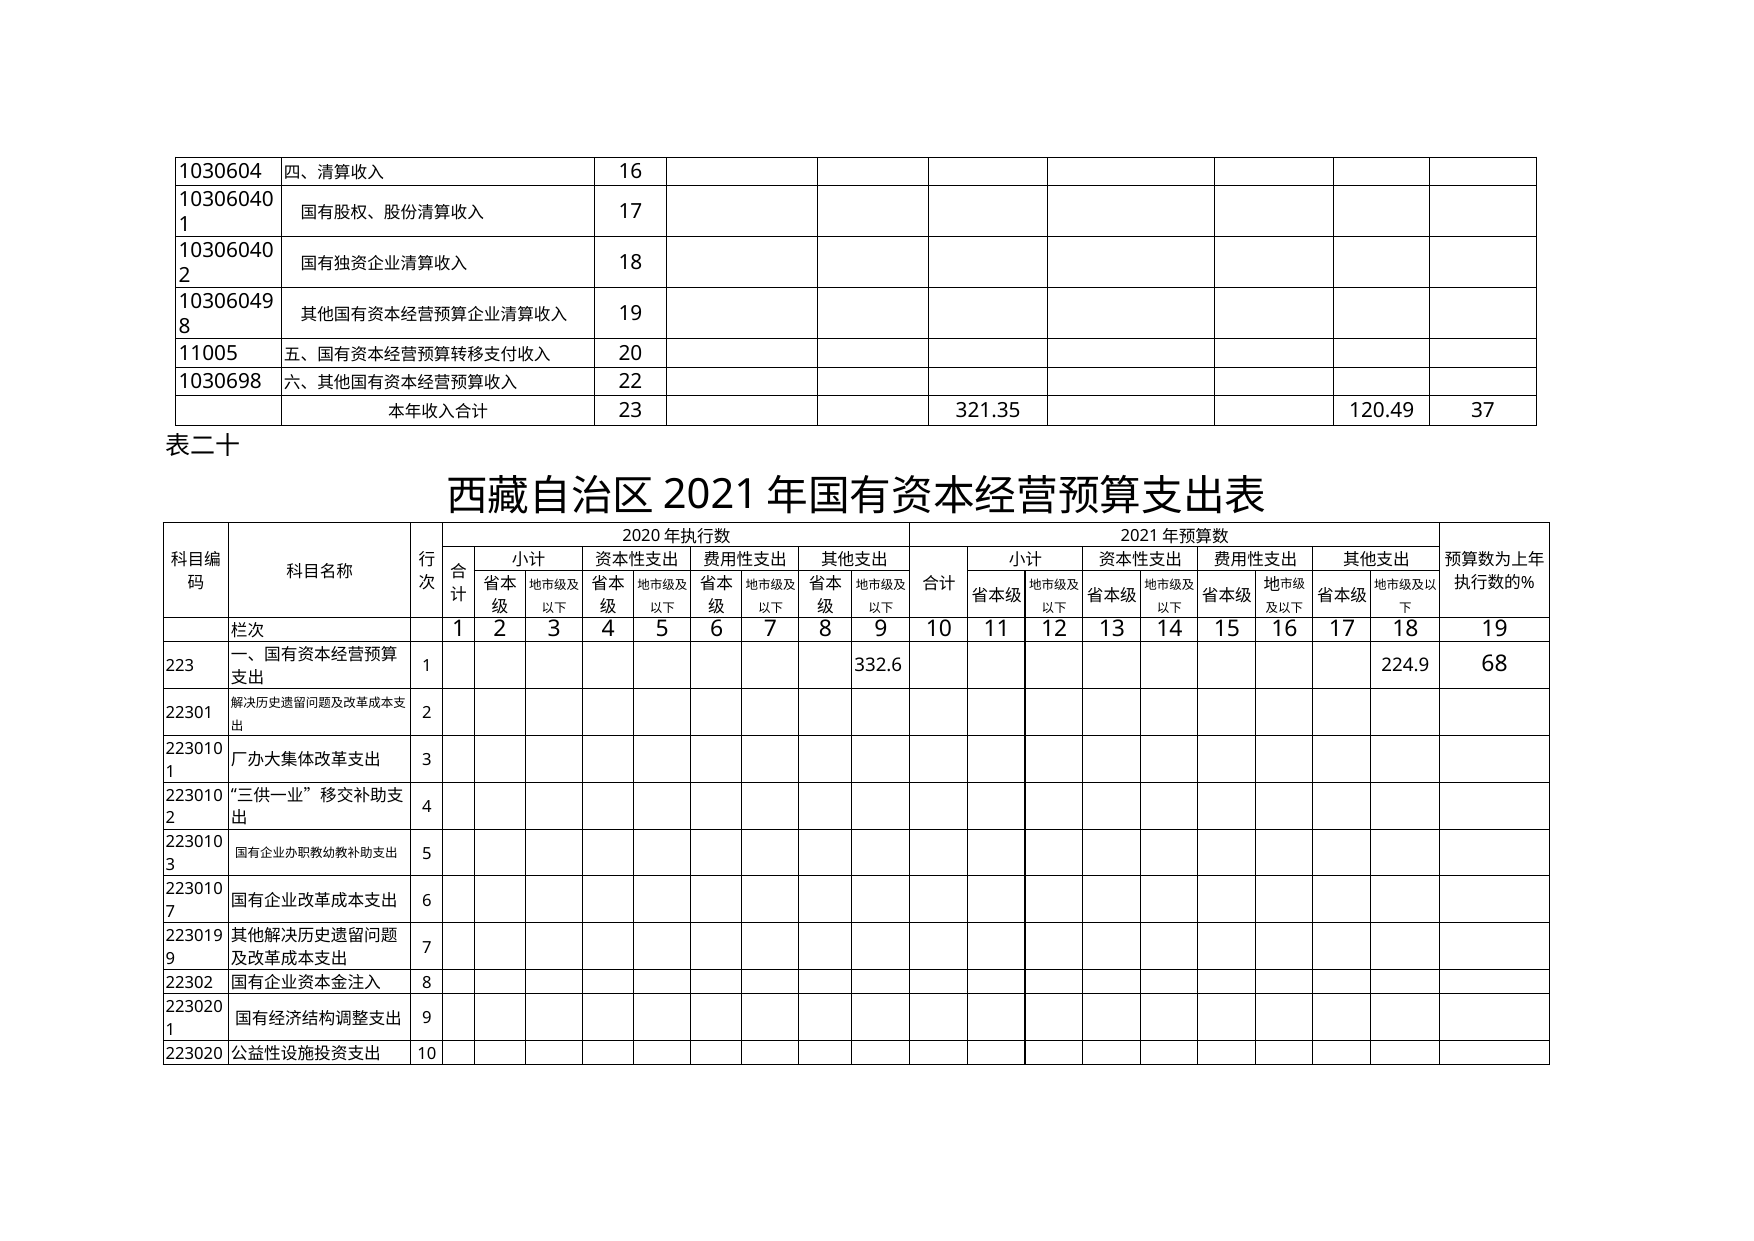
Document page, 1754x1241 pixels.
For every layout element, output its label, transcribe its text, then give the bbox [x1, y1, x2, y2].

table_cell [583, 876, 633, 922]
table_cell [910, 736, 967, 782]
table_cell [1313, 830, 1370, 875]
table_cell [968, 970, 1024, 993]
table_cell 3 [526, 618, 582, 641]
table_cell 2230102 [164, 783, 228, 828]
table_cell 19 [1440, 618, 1549, 641]
table_cell [910, 1041, 967, 1064]
table_cell 2230103 [164, 830, 228, 875]
table_cell [742, 970, 798, 993]
table_cell [968, 830, 1024, 875]
table_cell [1198, 923, 1255, 969]
table_cell [929, 158, 1047, 185]
table_cell [1083, 994, 1140, 1040]
table_cell 1030698 [176, 368, 281, 395]
table_cell 国有企业改革成本支出 [229, 876, 410, 922]
table_cell [691, 736, 741, 782]
table_cell [634, 642, 690, 688]
table_cell [691, 876, 741, 922]
table_cell [667, 339, 817, 367]
table_cell [475, 923, 525, 969]
table_cell [1256, 970, 1312, 993]
table_cell 省本级 [799, 571, 851, 617]
table_cell [799, 970, 851, 993]
table_cell 一、国有资本经营预算支出 [229, 642, 410, 688]
table_cell 18 [595, 237, 666, 287]
table_cell 3 [411, 736, 442, 782]
table_cell [634, 1041, 690, 1064]
table_cell [526, 1041, 582, 1064]
table_cell [1440, 689, 1549, 735]
table_cell [818, 237, 928, 287]
table_cell [1198, 876, 1255, 922]
table_cell [475, 736, 525, 782]
table_cell [852, 830, 909, 875]
table_cell [968, 736, 1024, 782]
table_cell 1 [411, 642, 442, 688]
table_cell 4 [583, 618, 633, 641]
table_cell [1371, 994, 1439, 1040]
table_cell 2230201 [164, 994, 228, 1040]
table_cell [910, 923, 967, 969]
table_cell [443, 1041, 474, 1064]
table_cell 103060498 [176, 288, 281, 338]
table_cell [1334, 237, 1429, 287]
table_cell [526, 876, 582, 922]
table_cell [634, 783, 690, 828]
table_cell [1256, 689, 1312, 735]
table_cell 合计 [910, 547, 967, 617]
table_cell 2230202 [164, 1041, 228, 1064]
table_cell [799, 1041, 851, 1064]
table_cell [634, 923, 690, 969]
table_cell 19 [595, 288, 666, 338]
table_cell 2230107 [164, 876, 228, 922]
table_cell [742, 783, 798, 828]
table_cell [742, 689, 798, 735]
table_cell [691, 783, 741, 828]
table_cell 其他国有资本经营预算企业清算收入 [282, 288, 594, 338]
table_cell [526, 783, 582, 828]
table_cell 2 [411, 689, 442, 735]
table_cell [1141, 876, 1197, 922]
table_cell [164, 618, 228, 641]
table_cell [526, 923, 582, 969]
table_cell 省本级 [1198, 571, 1255, 617]
table_cell [910, 689, 967, 735]
table_cell [968, 642, 1024, 688]
table_cell 国有企业办职教幼教补助支出 [229, 830, 410, 875]
table_cell [443, 689, 474, 735]
table_cell [1430, 237, 1536, 287]
table_cell [1026, 994, 1082, 1040]
table_header 2020年执行数 [443, 523, 909, 546]
table_cell 10 [910, 618, 967, 641]
table_cell 厂办大集体改革支出 [229, 736, 410, 782]
table_cell [1256, 736, 1312, 782]
table_cell 12 [1026, 618, 1082, 641]
table_cell [1334, 339, 1429, 367]
table_cell [799, 642, 851, 688]
table_cell [1371, 876, 1439, 922]
table_cell 其他解决历史遗留问题及改革成本支出 [229, 923, 410, 969]
table_cell 省本级 [1313, 571, 1370, 617]
table_cell 小计 [968, 547, 1082, 570]
table_cell [910, 994, 967, 1040]
table_cell [1083, 783, 1140, 828]
table_cell [799, 783, 851, 828]
table_cell [667, 186, 817, 236]
table_cell [1313, 876, 1370, 922]
table_cell [667, 288, 817, 338]
table_cell [742, 1041, 798, 1064]
table_cell [583, 830, 633, 875]
table_cell [411, 618, 442, 641]
table_cell [1440, 830, 1549, 875]
table_cell [1141, 642, 1197, 688]
table_cell [1083, 1041, 1140, 1064]
table_cell 资本性支出 [1083, 547, 1197, 570]
table_cell [910, 970, 967, 993]
table_cell [1371, 689, 1439, 735]
table_cell 省本级 [968, 571, 1024, 617]
table_cell [1083, 876, 1140, 922]
table_cell 省本级 [583, 571, 633, 617]
table_cell [1198, 689, 1255, 735]
table_cell 16 [1256, 618, 1312, 641]
table_cell [799, 994, 851, 1040]
table_cell [1083, 970, 1140, 993]
table_cell [1141, 783, 1197, 828]
table_cell 省本级 [691, 571, 741, 617]
table_cell [1313, 783, 1370, 828]
table_cell 五、国有资本经营预算转移支付收入 [282, 339, 594, 367]
table_cell 7 [411, 923, 442, 969]
table_cell [1430, 158, 1536, 185]
table_cell [1313, 994, 1370, 1040]
table_cell [526, 970, 582, 993]
table_cell [691, 923, 741, 969]
table_cell [1141, 736, 1197, 782]
table_cell [1083, 689, 1140, 735]
table_cell [1440, 1041, 1549, 1064]
table_cell [1026, 923, 1082, 969]
table_cell [1371, 830, 1439, 875]
table_cell [1215, 186, 1333, 236]
table_cell [1141, 1041, 1197, 1064]
table_cell 地市级及以下 [742, 571, 798, 617]
table_cell 六、其他国有资本经营预算收入 [282, 368, 594, 395]
table_cell [742, 830, 798, 875]
table_cell [691, 1041, 741, 1064]
table_cell [1141, 970, 1197, 993]
table_cell [1440, 736, 1549, 782]
table_cell [475, 830, 525, 875]
table_cell [1083, 736, 1140, 782]
table_cell 2 [475, 618, 525, 641]
table_cell 16 [595, 158, 666, 185]
text 表二十 [165, 426, 1547, 462]
table_cell 国有企业资本金注入 [229, 970, 410, 993]
table_cell 省本级 [1083, 571, 1140, 617]
table_cell 20 [595, 339, 666, 367]
table_cell [667, 396, 817, 424]
table_cell [691, 642, 741, 688]
table_cell [475, 783, 525, 828]
table_cell [475, 876, 525, 922]
table_cell [1026, 736, 1082, 782]
table_cell [1256, 994, 1312, 1040]
table_cell [799, 923, 851, 969]
table_cell [852, 994, 909, 1040]
table_cell [1026, 970, 1082, 993]
table_cell [443, 830, 474, 875]
table_cell [634, 689, 690, 735]
table_cell [910, 830, 967, 875]
table_header 2021年预算数 [910, 523, 1439, 546]
table_cell [1198, 994, 1255, 1040]
table_cell [583, 923, 633, 969]
table_cell 6 [411, 876, 442, 922]
table_cell “三供一业”移交补助支出 [229, 783, 410, 828]
table_cell 1030604 [176, 158, 281, 185]
table_cell 公益性设施投资支出 [229, 1041, 410, 1064]
table_cell [526, 830, 582, 875]
table_cell 8 [411, 970, 442, 993]
table_cell [910, 876, 967, 922]
table_cell 地市级及以下 [634, 571, 690, 617]
table_cell [1215, 158, 1333, 185]
table_cell [1334, 368, 1429, 395]
table_cell [1083, 830, 1140, 875]
table_cell [1198, 1041, 1255, 1064]
table_cell 合计 [443, 547, 474, 617]
table_cell [1048, 368, 1214, 395]
table_cell 17 [595, 186, 666, 236]
table_cell [742, 994, 798, 1040]
table_cell [1215, 339, 1333, 367]
table_cell 68 [1440, 642, 1549, 688]
table_cell 223 [164, 642, 228, 688]
table_cell [1083, 923, 1140, 969]
table_cell [667, 158, 817, 185]
table_cell [1048, 396, 1214, 424]
table_cell 9 [411, 994, 442, 1040]
table_cell [1048, 186, 1214, 236]
table_cell [583, 642, 633, 688]
table_cell [852, 876, 909, 922]
table_cell 8 [799, 618, 851, 641]
table_header 科目编码 [164, 523, 228, 617]
table_cell 国有独资企业清算收入 [282, 237, 594, 287]
table_cell [1430, 288, 1536, 338]
table_cell 5 [411, 830, 442, 875]
table_cell 省本级 [475, 571, 525, 617]
table_cell 1 [443, 618, 474, 641]
table_cell [443, 994, 474, 1040]
table_cell 37 [1430, 396, 1536, 424]
table_cell [1026, 830, 1082, 875]
table_cell [1048, 237, 1214, 287]
table_cell [852, 1041, 909, 1064]
table_cell [1371, 970, 1439, 993]
table_cell [1198, 830, 1255, 875]
table_cell [634, 830, 690, 875]
table_cell [1026, 876, 1082, 922]
table_cell [852, 970, 909, 993]
table_cell [929, 339, 1047, 367]
table_cell 本年收入合计 [282, 396, 594, 424]
table_cell [1198, 783, 1255, 828]
table_cell 22302 [164, 970, 228, 993]
table_cell [443, 736, 474, 782]
table_cell [1141, 923, 1197, 969]
table_cell 地市级及以下 [1256, 571, 1312, 617]
table_cell 资本性支出 [583, 547, 690, 570]
table_cell [818, 396, 928, 424]
table_cell [443, 876, 474, 922]
table_cell [691, 689, 741, 735]
table_cell [910, 783, 967, 828]
table_cell [1256, 642, 1312, 688]
table_cell [968, 1041, 1024, 1064]
table_cell 地市级及以下 [526, 571, 582, 617]
table_cell [929, 186, 1047, 236]
table_cell [1256, 876, 1312, 922]
table_cell 224.9 [1371, 642, 1439, 688]
table_cell [443, 783, 474, 828]
table_cell 费用性支出 [1198, 547, 1312, 570]
table_cell [818, 186, 928, 236]
table_cell [1256, 923, 1312, 969]
table_cell [1313, 736, 1370, 782]
table_cell [443, 642, 474, 688]
table_cell [799, 689, 851, 735]
table_cell [799, 876, 851, 922]
table_cell [1198, 970, 1255, 993]
table_cell 国有经济结构调整支出 [229, 994, 410, 1040]
table_cell [1334, 158, 1429, 185]
table_cell [1048, 288, 1214, 338]
table_cell [583, 736, 633, 782]
table_cell [968, 689, 1024, 735]
table_cell 国有股权、股份清算收入 [282, 186, 594, 236]
table_cell [742, 736, 798, 782]
table_cell 地市级及以下 [1141, 571, 1197, 617]
table_cell 9 [852, 618, 909, 641]
table_cell [1371, 1041, 1439, 1064]
table_cell 23 [595, 396, 666, 424]
table_cell 解决历史遗留问题及改革成本支出 [229, 689, 410, 735]
table_cell 103060402 [176, 237, 281, 287]
table_cell 10 [411, 1041, 442, 1064]
table_cell 2230101 [164, 736, 228, 782]
table_cell [1440, 970, 1549, 993]
table_cell 小计 [475, 547, 582, 570]
table_cell [526, 689, 582, 735]
table_cell 11 [968, 618, 1024, 641]
table_cell [1215, 288, 1333, 338]
table_cell [526, 736, 582, 782]
table_cell [1440, 923, 1549, 969]
table_cell 15 [1198, 618, 1255, 641]
table_cell [968, 994, 1024, 1040]
table_cell [910, 642, 967, 688]
table_cell [818, 339, 928, 367]
table_cell [1371, 783, 1439, 828]
table_cell [526, 642, 582, 688]
table_cell [799, 736, 851, 782]
text 西藏自治区2021年国有资本经营预算支出表 [165, 462, 1547, 522]
table_cell [818, 158, 928, 185]
table_cell [852, 783, 909, 828]
table_cell [929, 237, 1047, 287]
table_cell [1313, 923, 1370, 969]
table_cell 5 [634, 618, 690, 641]
table_cell [1371, 923, 1439, 969]
table_cell [1256, 830, 1312, 875]
table_cell [1430, 339, 1536, 367]
table_cell 11005 [176, 339, 281, 367]
table_cell [1026, 1041, 1082, 1064]
table_cell [1048, 158, 1214, 185]
table_cell [475, 994, 525, 1040]
table_cell [1440, 994, 1549, 1040]
table_cell 120.49 [1334, 396, 1429, 424]
table_cell [1141, 994, 1197, 1040]
table_cell 13 [1083, 618, 1140, 641]
table_cell [852, 689, 909, 735]
table_cell [1313, 689, 1370, 735]
table_cell 14 [1141, 618, 1197, 641]
table_cell [799, 830, 851, 875]
table_cell [1430, 186, 1536, 236]
table_cell [1141, 689, 1197, 735]
table_cell [667, 237, 817, 287]
table_cell 22 [595, 368, 666, 395]
table_cell [852, 736, 909, 782]
table_cell [1215, 237, 1333, 287]
table_cell [1313, 970, 1370, 993]
table_cell [691, 994, 741, 1040]
table_cell [968, 783, 1024, 828]
table_cell [1026, 689, 1082, 735]
table_cell [667, 368, 817, 395]
table_cell [475, 1041, 525, 1064]
table_header 行次 [411, 523, 442, 617]
table_cell [634, 876, 690, 922]
table_cell 22301 [164, 689, 228, 735]
table_cell [742, 923, 798, 969]
table_cell [634, 994, 690, 1040]
table_cell 栏次 [229, 618, 410, 641]
table_cell [1371, 736, 1439, 782]
table_cell [929, 288, 1047, 338]
table_cell 18 [1371, 618, 1439, 641]
table_cell [634, 736, 690, 782]
table_cell [1256, 783, 1312, 828]
table_cell [818, 368, 928, 395]
table_cell 其他支出 [799, 547, 909, 570]
table_cell [852, 923, 909, 969]
table_cell 2230199 [164, 923, 228, 969]
table_cell [1215, 368, 1333, 395]
table_cell [443, 923, 474, 969]
table_cell [1334, 186, 1429, 236]
table_cell [583, 689, 633, 735]
table_cell [1048, 339, 1214, 367]
table_cell [968, 923, 1024, 969]
table_cell [583, 994, 633, 1040]
table_cell [1198, 642, 1255, 688]
table_cell 321.35 [929, 396, 1047, 424]
table_cell 6 [691, 618, 741, 641]
table_cell 103060401 [176, 186, 281, 236]
table_cell 四、清算收入 [282, 158, 594, 185]
table_cell [583, 970, 633, 993]
table_cell [443, 970, 474, 993]
table_cell [818, 288, 928, 338]
table_cell [742, 876, 798, 922]
table_cell [1313, 642, 1370, 688]
table_cell 费用性支出 [691, 547, 798, 570]
table_cell 地市级及以下 [1026, 571, 1082, 617]
table_cell [583, 1041, 633, 1064]
table_cell [1440, 876, 1549, 922]
table_cell [583, 783, 633, 828]
table_cell 7 [742, 618, 798, 641]
table_header 预算数为上年执行数的% [1440, 523, 1549, 617]
table_cell [1198, 736, 1255, 782]
table_cell [1141, 830, 1197, 875]
table_cell 地市级及以下 [1371, 571, 1439, 617]
table_cell [475, 642, 525, 688]
table_cell [1083, 642, 1140, 688]
table_cell [929, 368, 1047, 395]
table_cell 地市级及以下 [852, 571, 909, 617]
table_cell [1313, 1041, 1370, 1064]
table_cell [526, 994, 582, 1040]
table_cell 17 [1313, 618, 1370, 641]
table_cell [1215, 396, 1333, 424]
table_header 科目名称 [229, 523, 410, 617]
table_cell 332.6 [852, 642, 909, 688]
table_cell [1026, 642, 1082, 688]
table_cell [968, 876, 1024, 922]
table_cell [475, 689, 525, 735]
table_cell [1256, 1041, 1312, 1064]
table_cell 其他支出 [1313, 547, 1439, 570]
table_cell [1334, 288, 1429, 338]
table_cell [1440, 783, 1549, 828]
table_cell [475, 970, 525, 993]
table_cell [634, 970, 690, 993]
table_cell 4 [411, 783, 442, 828]
table_cell [1026, 783, 1082, 828]
table_cell [1430, 368, 1536, 395]
table_cell [742, 642, 798, 688]
table_cell [691, 830, 741, 875]
table_cell [691, 970, 741, 993]
table_cell [176, 396, 281, 424]
